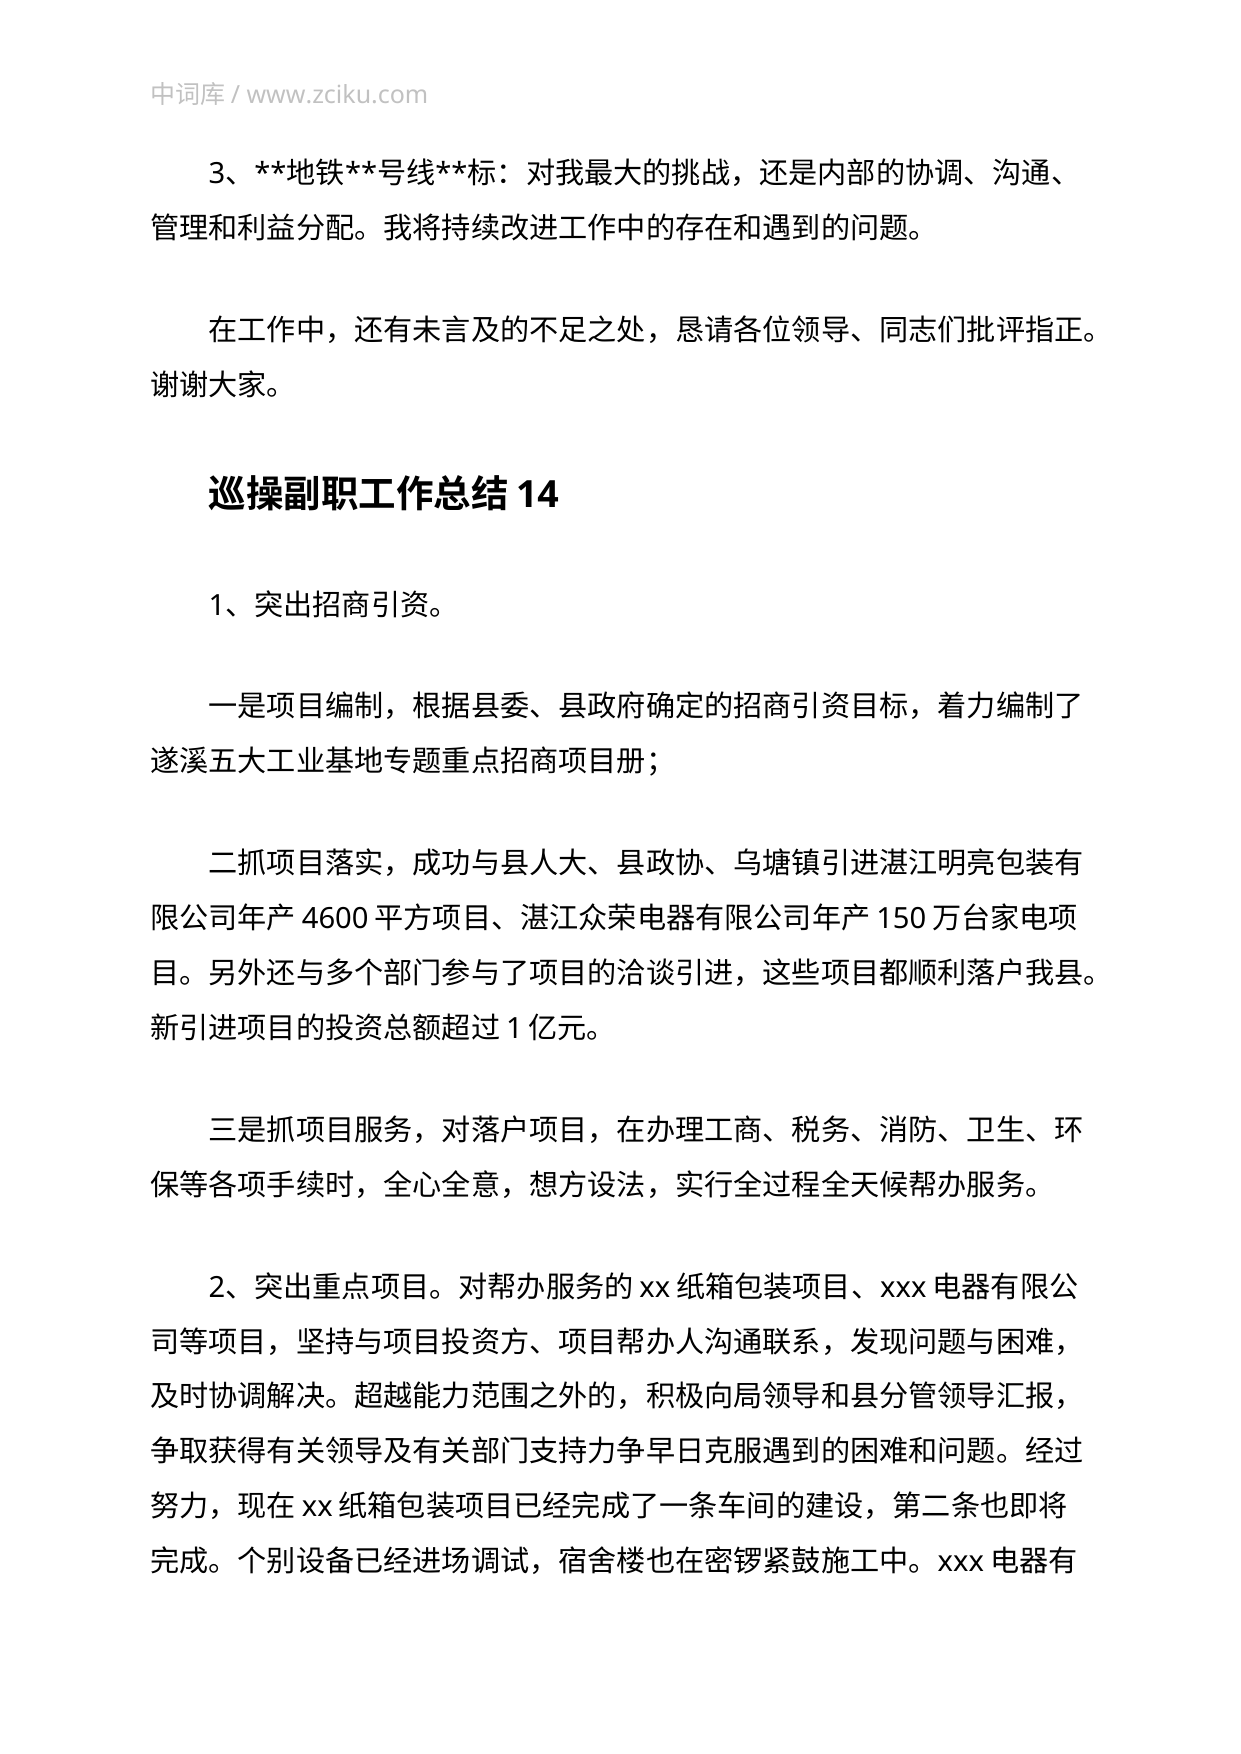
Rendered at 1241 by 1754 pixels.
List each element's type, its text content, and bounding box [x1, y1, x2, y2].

text 在工作中，还有未言及的不足之处，恳请各位领导、同志们批评指正。谢谢大家。 [150, 307, 1090, 404]
text 二抓项目落实，成功与县人大、县政协、乌塘镇引进湛江明亮包装有限公司年产4600平方项目、湛江众荣电器有限公司年产150万台家电项目。另外还与多个部门参与了项目的洽谈引进，这些项目都顺利落户我县。新引进项目的投资总额超过1亿元。 [150, 840, 1090, 1047]
text 3、**地铁**号线**标：对我最大的挑战，还是内部的协调、沟通、管理和利益分配。我将持续改进工作中的存在和遇到的问题。 [150, 150, 1090, 247]
text 一是项目编制，根据县委、县政府确定的招商引资目标，着力编制了遂溪五大工业基地专题重点招商项目册； [150, 683, 1090, 780]
text 巡操副职工作总结14 [150, 463, 1090, 518]
text 1、突出招商引资。 [150, 581, 1090, 623]
text 三是抓项目服务，对落户项目，在办理工商、税务、消防、卫生、环保等各项手续时，全心全意，想方设法，实行全过程全天候帮办服务。 [150, 1106, 1090, 1204]
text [150, 1263, 1090, 1580]
